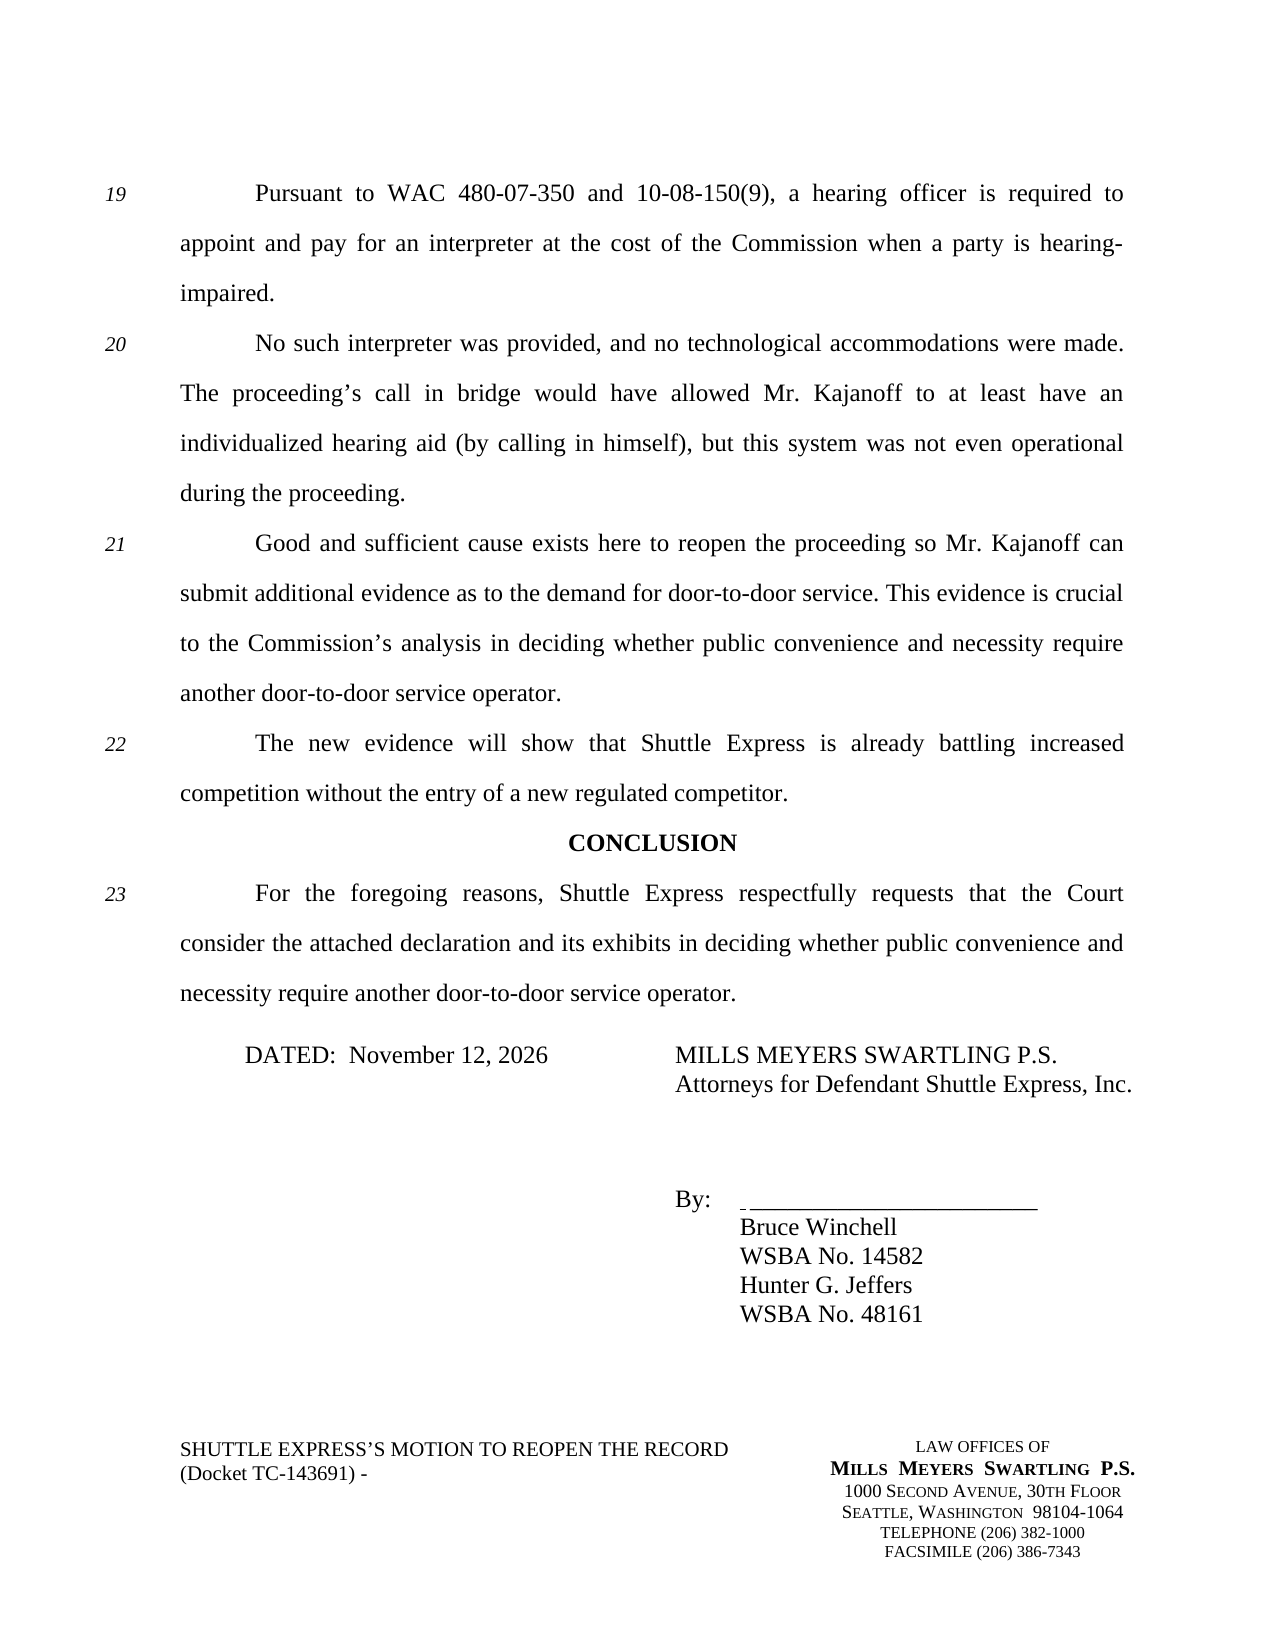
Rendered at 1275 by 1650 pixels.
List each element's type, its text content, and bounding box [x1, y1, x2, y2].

list Good and sufficient cause exists here to reopen the proceeding so Mr. Kajanoff can submit additional evidence as to the demand for door-to-door service. This evidence is crucial to the Commission’s analysis in deciding whether public convenience and necessity require another door-to-door service operator. [105, 511, 1125, 711]
table_header DATED: February 9, 2015 [172, 1040, 667, 1327]
list Pursuant to WAC 480-07-350 and 10-08-150(9), a hearing officer is required to appoint and pay for an interpreter at the cost of the Commission when a party is hearing-impaired. [105, 161, 1125, 311]
list The new evidence will show that Shuttle Express is already battling increased competition without the entry of a new regulated competitor. [105, 711, 1125, 811]
list For the foregoing reasons, Shuttle Express respectfully requests that the Court consider the attached declaration and its exhibits in deciding whether public convenience and necessity require another door-to-door service operator. [105, 861, 1125, 1011]
text Conclusion [180, 811, 1125, 861]
list No such interpreter was provided, and no technological accommodations were made. The proceeding’s call in bridge would have allowed Mr. Kajanoff to at least have an individualized hearing aid (by calling in himself), but this system was not even operational during the proceeding. [105, 311, 1125, 511]
table_header MILLS MEYERS SWARTLING P.S. Attorneys for Defendant Shuttle Express, Inc. By: _______________________ Bruce Winchell WSBA No. 14582 Hunter G. Jeffers WSBA No. 48161 [667, 1040, 1162, 1327]
